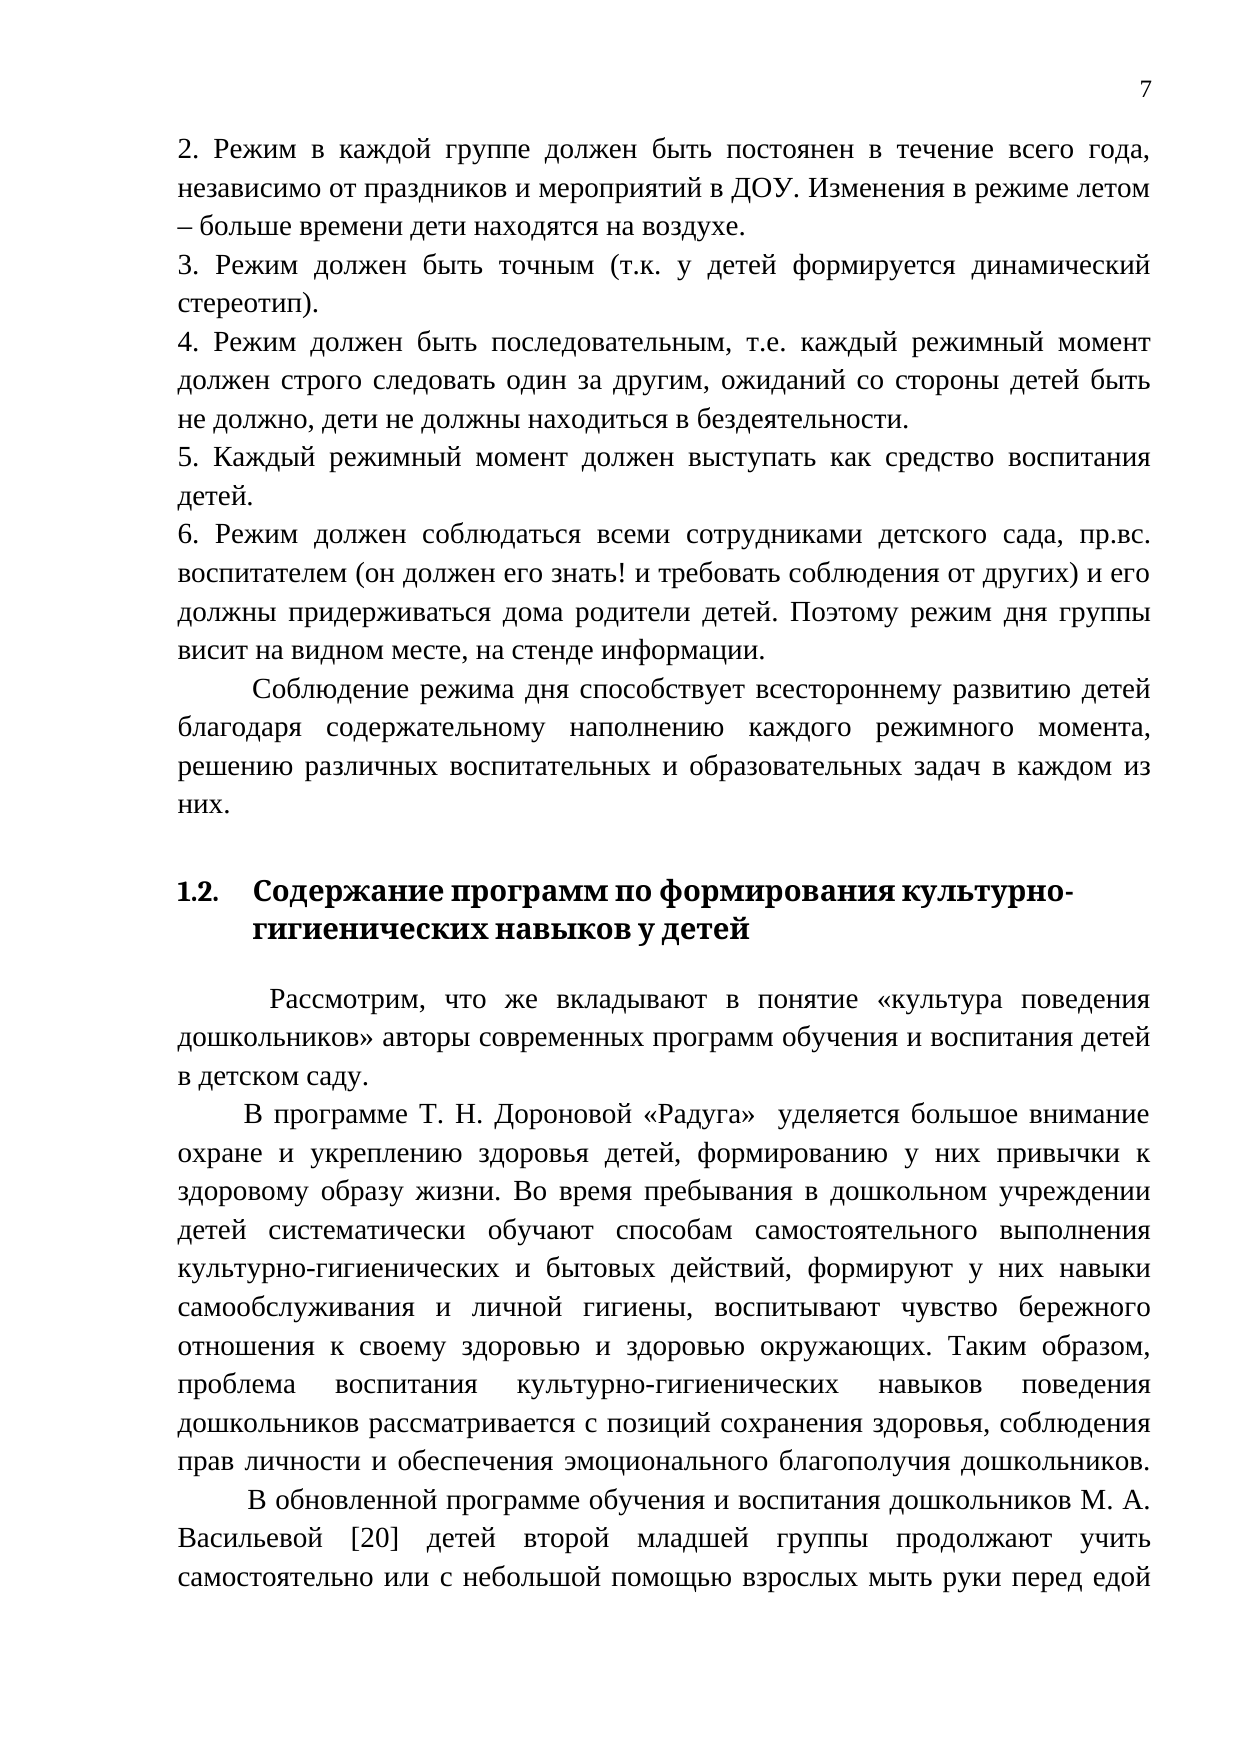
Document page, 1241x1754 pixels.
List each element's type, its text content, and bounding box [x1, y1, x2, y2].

text Рассмотрим, что же вкладывают в понятие «культура поведения дошкольников» авторы современных программ обучения и воспитания детей в детском саду. [177, 981, 1152, 1091]
subtitle Содержание программ по формирования культурно-гигиенических навыков у детей [177, 875, 1152, 947]
text 6. Режим должен соблюдаться всеми сотрудниками детского сада, пр.вс. воспитателем (он должен его знать! и требовать соблюдения от других) и его должны придерживаться дома родители детей. Поэтому режим дня группы висит на видном месте, на стенде информации. [177, 517, 1152, 666]
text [177, 1096, 1152, 1592]
text Соблюдение режима дня способствует всестороннему развитию детей благодаря содержательному наполнению каждого режимного момента, решению различных воспитательных и образовательных задач в каждом из них. [177, 671, 1152, 820]
text 3. Режим должен быть точным (т.к. у детей формируется динамический стереотип). [177, 247, 1152, 319]
text 5. Каждый режимный момент должен выступать как средство воспитания детей. [177, 439, 1152, 512]
text 4. Режим должен быть последовательным, т.е. каждый режимный момент должен строго следовать один за другим, ожиданий со стороны детей быть не должно, дети не должны находиться в бездеятельности. [177, 324, 1152, 434]
list 2. Режим в каждой группе должен быть постоянен в течение всего года, независимо от праздников и мероприятий в ДОУ. Изменения в режиме летом – больше времени дети находятся на воздухе. [177, 131, 1152, 242]
